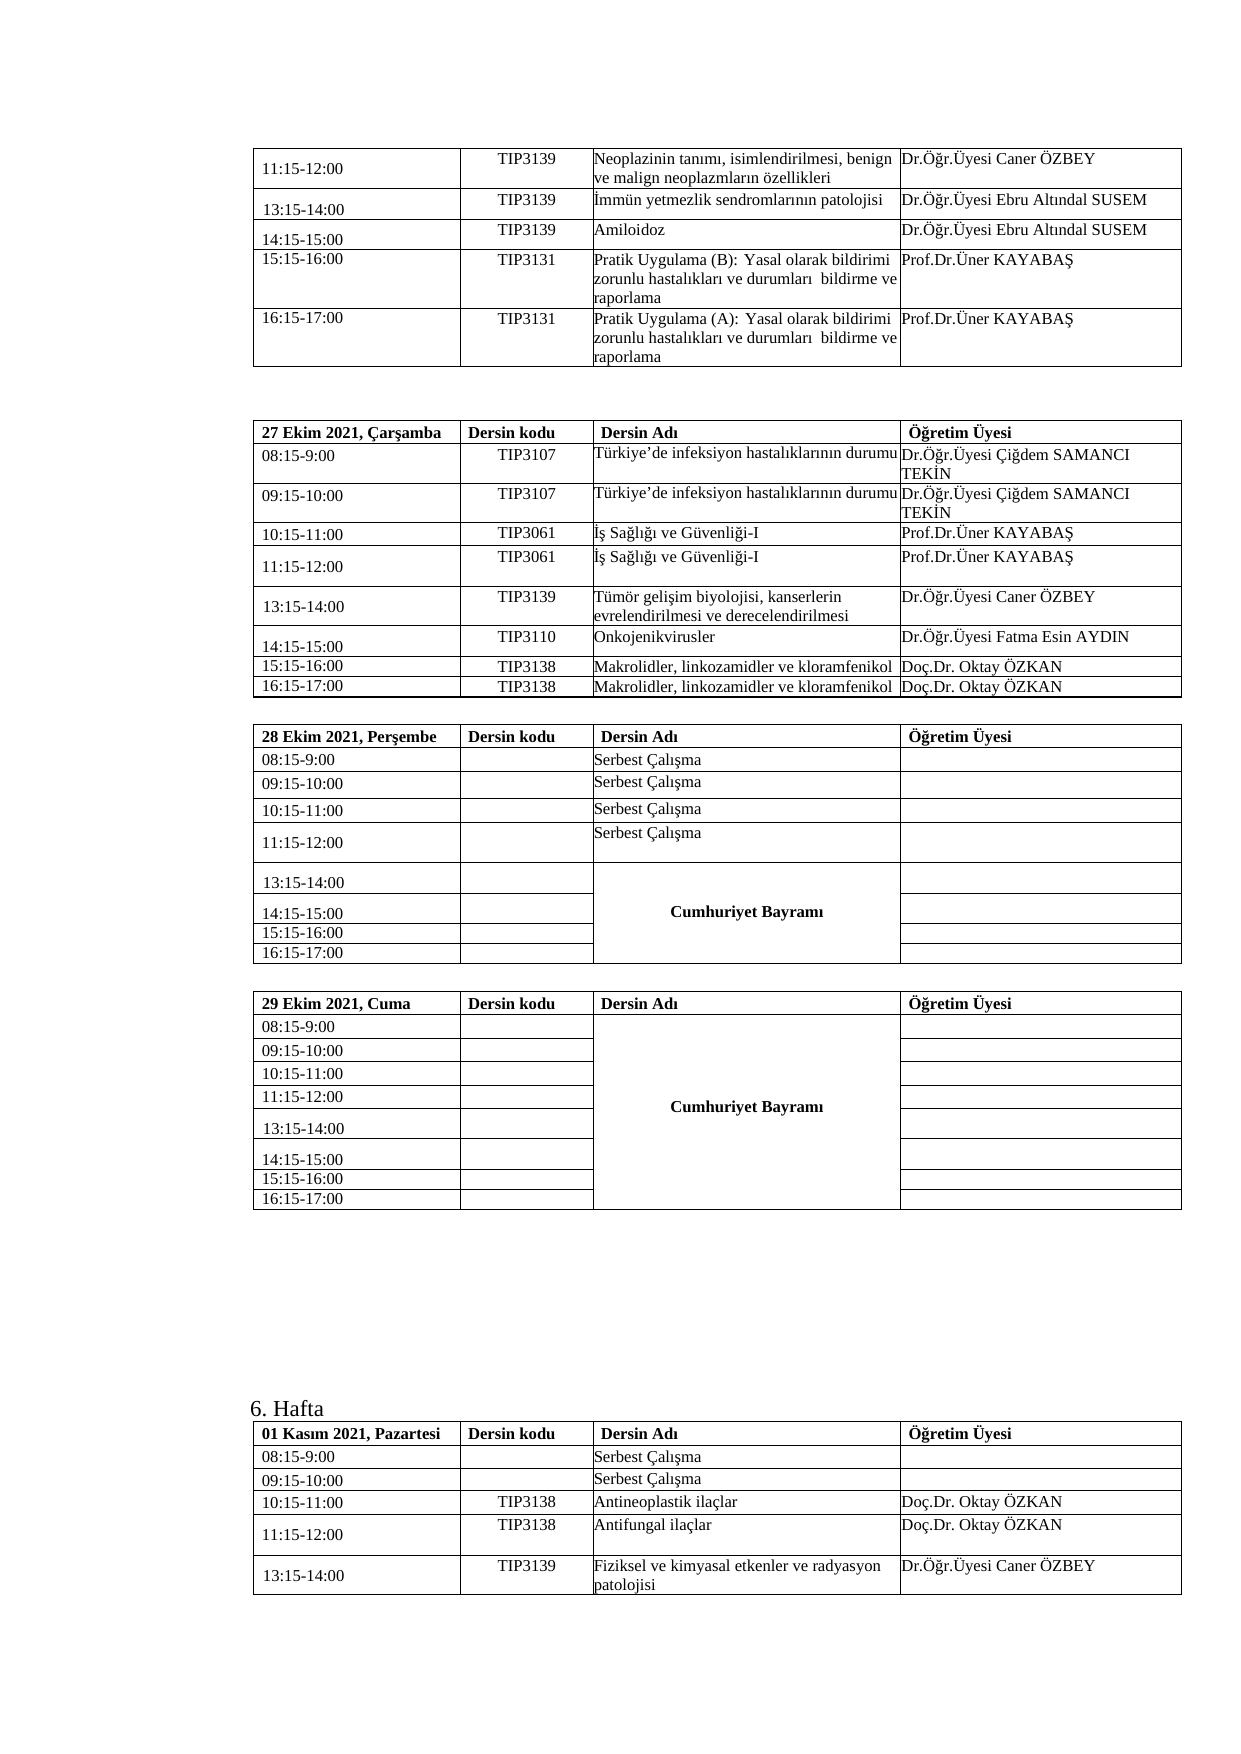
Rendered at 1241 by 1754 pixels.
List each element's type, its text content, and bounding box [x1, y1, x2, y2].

table_cell 16:15-17:00 [254, 677, 460, 696]
table_cell 11:15-12:00 [254, 1086, 460, 1108]
table_cell 08:15-9:00 [254, 1015, 460, 1038]
table_cell TIP3110 [461, 626, 593, 656]
table_cell İmmün yetmezlik sendromlarının patolojisi [594, 189, 900, 218]
table_cell Serbest Çalışma [594, 799, 900, 822]
table_cell 13:15-14:00 [254, 863, 460, 892]
table_cell Onkojenikvirusler [594, 626, 900, 656]
table_cell Prof.Dr.Üner KAYABAŞ [901, 523, 1181, 545]
table_cell [461, 1062, 593, 1084]
table_cell [461, 772, 593, 798]
table_header Dersin kodu [461, 992, 593, 1014]
table_cell [901, 1139, 1181, 1169]
table_cell Türkiye’de infeksiyon hastalıklarının durumu [594, 484, 900, 522]
table_cell Dr.Öğr.Üyesi Ebru Altındal SUSEM [901, 220, 1181, 249]
table_cell [901, 772, 1181, 798]
table_cell 16:15-17:00 [254, 1190, 460, 1209]
table_cell TIP3139 [461, 220, 593, 249]
table_cell [901, 748, 1181, 771]
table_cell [901, 149, 1181, 188]
table_cell 14:15-15:00 [254, 220, 460, 249]
table_cell Dr.Öğr.Üyesi Çiğdem SAMANCI TEKİN [901, 484, 1181, 522]
table_cell [461, 1446, 593, 1468]
table_cell [461, 1015, 593, 1038]
table_cell TIP3061 [461, 523, 593, 545]
table_cell 14:15-15:00 [254, 1139, 460, 1169]
table_cell [901, 823, 1181, 862]
table_header 29 Ekim 2021, Cuma [254, 992, 460, 1014]
table_cell [461, 823, 593, 862]
table_cell 14:15-15:00 [254, 626, 460, 656]
table_cell [901, 1086, 1181, 1108]
table_cell 08:15-9:00 [254, 444, 460, 483]
table_cell [901, 924, 1181, 943]
table_cell 11:15-12:00 [254, 149, 460, 188]
table_cell 15:15-16:00 [254, 250, 460, 307]
table_cell Doç.Dr. Oktay ÖZKAN [901, 657, 1181, 676]
table_cell 11:15-12:00 [254, 546, 460, 586]
table_cell TIP3138 [461, 677, 593, 696]
table_cell 15:15-16:00 [254, 1170, 460, 1189]
table_cell TIP3107 [461, 444, 593, 483]
table_cell 13:15-14:00 [254, 1556, 460, 1594]
table_cell [461, 1190, 593, 1209]
table_cell [461, 944, 593, 963]
table_cell İş Sağlığı ve Güvenliği-I [594, 546, 900, 586]
table_cell [461, 1469, 593, 1490]
table_cell Dr.Öğr.Üyesi Caner ÖZBEY [901, 1556, 1181, 1594]
table_cell 11:15-12:00 [254, 823, 460, 862]
table_cell Antineoplastik ilaçlar [594, 1491, 900, 1514]
table_cell Neoplazinin tanımı, isimlendirilmesi, benign ve malign neoplazmların özellikleri [594, 149, 900, 188]
table_cell İş Sağlığı ve Güvenliği-I [594, 523, 900, 545]
table_cell Dr.Öğr.Üyesi Çiğdem SAMANCI TEKİN [901, 444, 1181, 483]
table_cell TIP3138 [461, 657, 593, 676]
table_cell TIP3061 [461, 546, 593, 586]
table_header Dersin Adı [594, 725, 900, 747]
table_header Öğretim Üyesi [901, 1422, 1181, 1444]
table_cell 10:15-11:00 [254, 1062, 460, 1084]
table_cell 10:15-11:00 [254, 1491, 460, 1514]
table_cell TIP3138 [461, 1515, 593, 1554]
table_cell [901, 1446, 1181, 1468]
table_cell Dr.Öğr.Üyesi Ebru Altındal SUSEM [901, 189, 1181, 218]
table_cell Serbest Çalışma [594, 748, 900, 771]
table_cell 09:15-10:00 [254, 1469, 460, 1490]
table_cell TIP3139 [461, 587, 593, 625]
table_cell [461, 748, 593, 771]
table_cell 11:15-12:00 [254, 1515, 460, 1554]
table_cell Cumhuriyet Bayramı [594, 1015, 900, 1209]
table_cell [461, 1086, 593, 1108]
table_cell [901, 1469, 1181, 1490]
table_cell [461, 894, 593, 923]
table_cell 09:15-10:00 [254, 484, 460, 522]
table_cell Antifungal ilaçlar [594, 1515, 900, 1554]
table_cell TIP3138 [461, 1491, 593, 1514]
table_cell Pratik Uygulama (B): Yasal olarak bildirimi zorunlu hastalıkları ve durumları bildirme ve raporlama [594, 250, 900, 307]
table_header Dersin Adı [594, 992, 900, 1014]
table_header 28 Ekim 2021, Perşembe [254, 725, 460, 747]
table_cell [901, 1170, 1181, 1189]
table_cell 13:15-14:00 [254, 189, 460, 218]
table_cell 10:15-11:00 [254, 523, 460, 545]
text 6. Hafta [148, 1395, 1093, 1421]
table_cell [461, 863, 593, 892]
table_cell Cumhuriyet Bayramı [594, 863, 900, 963]
table_cell 16:15-17:00 [254, 309, 460, 366]
table_cell Doç.Dr. Oktay ÖZKAN [901, 677, 1181, 696]
table_cell [901, 1109, 1181, 1138]
table_cell [901, 863, 1181, 892]
table_cell [461, 1170, 593, 1189]
table_cell 09:15-10:00 [254, 772, 460, 798]
table_cell 10:15-11:00 [254, 799, 460, 822]
table_header Dersin Adı [594, 421, 900, 443]
table_cell [461, 924, 593, 943]
table_cell Dr.Öğr.Üyesi Fatma Esin AYDIN [901, 626, 1181, 656]
table_cell TIP3107 [461, 484, 593, 522]
table_cell Dr.Öğr.Üyesi Caner ÖZBEY [901, 587, 1181, 625]
table_cell 09:15-10:00 [254, 1039, 460, 1061]
table_cell 13:15-14:00 [254, 1109, 460, 1138]
table_cell Prof.Dr.Üner KAYABAŞ [901, 546, 1181, 586]
table_cell Makrolidler, linkozamidler ve kloramfenikol [594, 657, 900, 676]
table_cell [461, 1139, 593, 1169]
table_cell 13:15-14:00 [254, 587, 460, 625]
table_cell [901, 894, 1181, 923]
table_cell 14:15-15:00 [254, 894, 460, 923]
table_cell TIP3131 [461, 309, 593, 366]
table_cell [901, 1015, 1181, 1038]
table_cell TIP3131 [461, 250, 593, 307]
table_cell Serbest Çalışma [594, 1446, 900, 1468]
table_cell Serbest Çalışma [594, 772, 900, 798]
table_cell 08:15-9:00 [254, 1446, 460, 1468]
table_cell Serbest Çalışma [594, 1469, 900, 1490]
table_cell Serbest Çalışma [594, 823, 900, 862]
table_cell Pratik Uygulama (A): Yasal olarak bildirimi zorunlu hastalıkları ve durumları bildirme ve raporlama [594, 309, 900, 366]
table_cell [461, 1109, 593, 1138]
table_header 27 Ekim 2021, Çarşamba [254, 421, 460, 443]
table_cell [461, 799, 593, 822]
table_header Dersin kodu [461, 725, 593, 747]
table_cell Amiloidoz [594, 220, 900, 249]
table_cell Prof.Dr.Üner KAYABAŞ [901, 309, 1181, 366]
table_cell 16:15-17:00 [254, 944, 460, 963]
table_cell 15:15-16:00 [254, 924, 460, 943]
table_cell [901, 1062, 1181, 1084]
table_cell [461, 1039, 593, 1061]
table_cell TIP3139 [461, 189, 593, 218]
table_header Dersin kodu [461, 1422, 593, 1444]
table_cell Fiziksel ve kimyasal etkenler ve radyasyon patolojisi [594, 1556, 900, 1594]
table_cell Makrolidler, linkozamidler ve kloramfenikol [594, 677, 900, 696]
table_cell Türkiye’de infeksiyon hastalıklarının durumu [594, 444, 900, 483]
table_header Öğretim Üyesi [901, 992, 1181, 1014]
table_header Dersin kodu [461, 421, 593, 443]
table_cell Tümör gelişim biyolojisi, kanserlerin evrelendirilmesi ve derecelendirilmesi [594, 587, 900, 625]
table_header 01 Kasım 2021, Pazartesi [254, 1422, 460, 1444]
table_cell [901, 799, 1181, 822]
table_header Dersin Adı [594, 1422, 900, 1444]
table_cell TIP3139 [461, 1556, 593, 1594]
table_cell Doç.Dr. Oktay ÖZKAN [901, 1491, 1181, 1514]
table_cell TIP3139 [461, 149, 593, 188]
table_cell [901, 1039, 1181, 1061]
table_cell [901, 944, 1181, 963]
table_header Öğretim Üyesi [901, 421, 1181, 443]
table_cell Prof.Dr.Üner KAYABAŞ [901, 250, 1181, 307]
table_header Öğretim Üyesi [901, 725, 1181, 747]
table_cell 15:15-16:00 [254, 657, 460, 676]
table_cell [901, 1190, 1181, 1209]
table_cell 08:15-9:00 [254, 748, 460, 771]
table_cell Doç.Dr. Oktay ÖZKAN [901, 1515, 1181, 1554]
